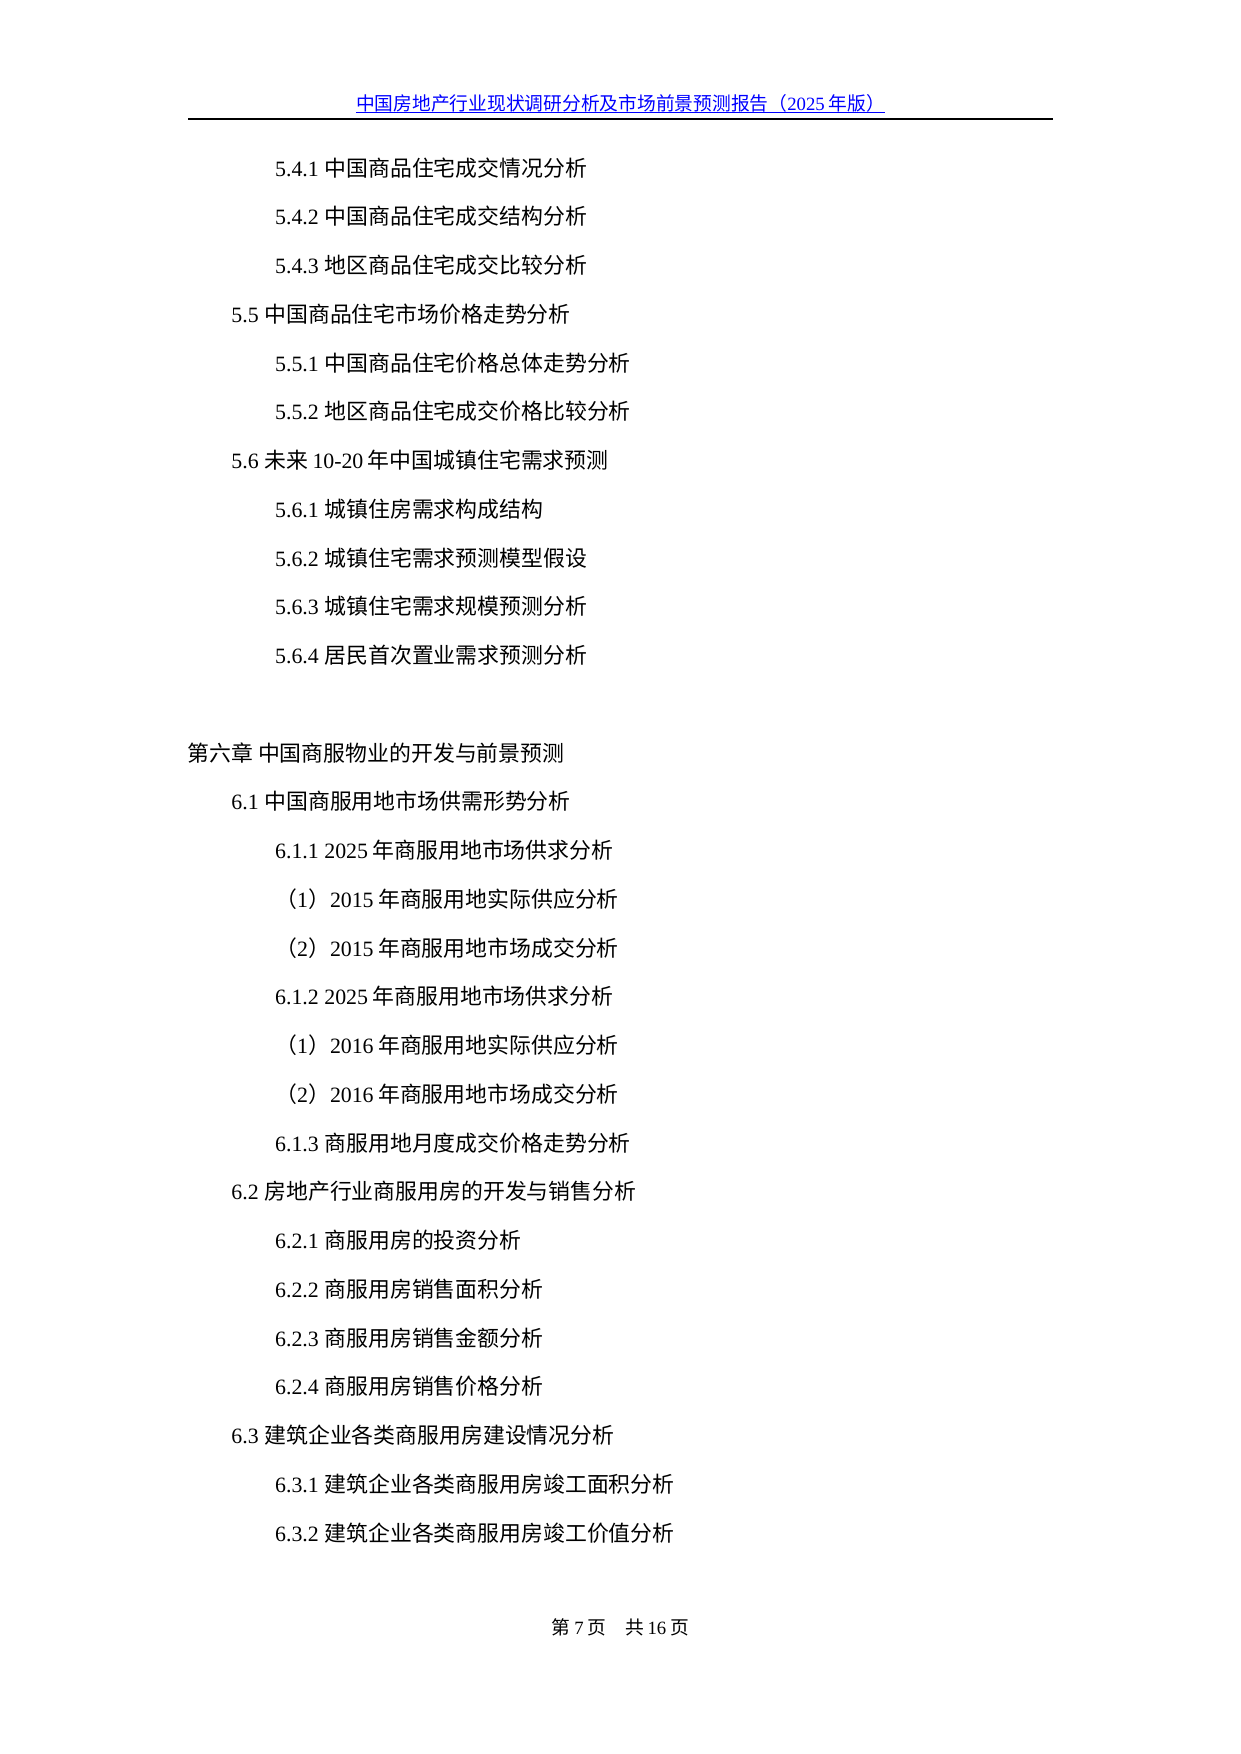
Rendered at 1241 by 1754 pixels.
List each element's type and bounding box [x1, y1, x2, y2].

text [187, 150, 1053, 1548]
